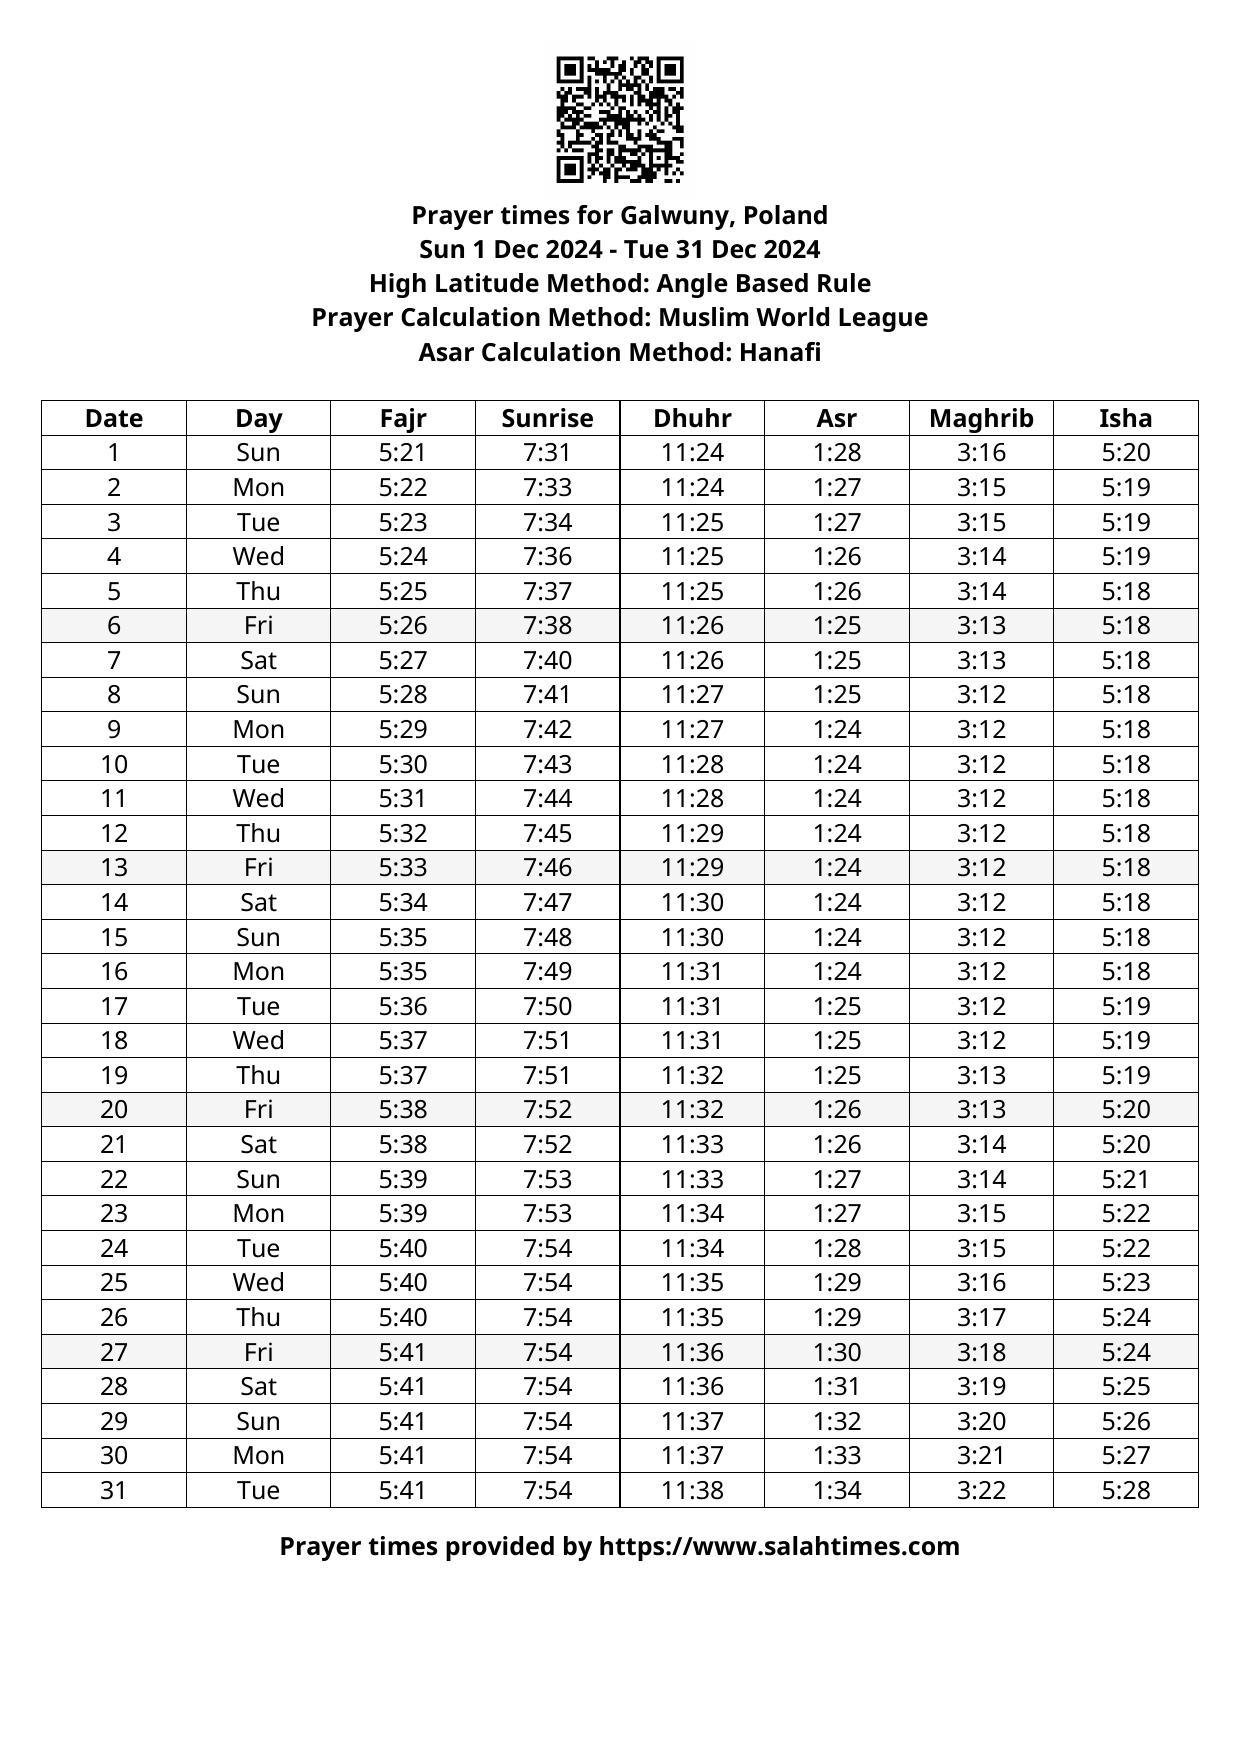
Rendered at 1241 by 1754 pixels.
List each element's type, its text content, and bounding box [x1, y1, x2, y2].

table_cell 5:21 [331, 436, 475, 469]
table_cell 5:18 [1054, 643, 1198, 677]
table_cell 3:14 [910, 539, 1053, 573]
table_cell 7:42 [476, 712, 619, 746]
table_cell 11:27 [621, 712, 764, 746]
table_cell 7:45 [476, 816, 619, 849]
table_cell 3:17 [910, 1300, 1053, 1334]
table_cell Tue [187, 989, 330, 1022]
table_cell Tue [187, 747, 330, 780]
table_cell 3:14 [910, 574, 1053, 607]
table_cell 9 [42, 712, 186, 746]
table_cell 7:51 [476, 1058, 619, 1092]
table_cell Tue [187, 1231, 330, 1264]
table_cell 5:22 [1054, 1196, 1198, 1230]
table_cell 7:54 [476, 1335, 619, 1368]
table_cell 8 [42, 678, 186, 711]
table_cell 5:21 [1054, 1162, 1198, 1195]
table_cell 3:13 [910, 1058, 1053, 1092]
table_cell 11:36 [621, 1335, 764, 1368]
table_cell 31 [42, 1473, 186, 1507]
table_cell 7:54 [476, 1300, 619, 1334]
table_header Isha [1054, 401, 1198, 434]
table_cell 20 [42, 1093, 186, 1126]
table_header Fajr [331, 401, 475, 434]
table_cell 3:21 [910, 1439, 1053, 1472]
table_cell 11:36 [621, 1369, 764, 1403]
table_cell 3:15 [910, 470, 1053, 504]
table_cell Thu [187, 1058, 330, 1092]
table_cell 21 [42, 1127, 186, 1161]
table_cell 7:37 [476, 574, 619, 607]
table_cell Mon [187, 954, 330, 988]
text Prayer Calculation Method: Muslim World League [42, 300, 1198, 334]
table_cell 1:34 [765, 1473, 909, 1507]
table_cell Sun [187, 678, 330, 711]
table_cell 7:36 [476, 539, 619, 573]
table_cell 7:38 [476, 609, 619, 642]
table_header Date [42, 401, 186, 434]
table_cell 30 [42, 1439, 186, 1472]
table_cell 7:31 [476, 436, 619, 469]
table_cell 5:26 [331, 609, 475, 642]
table_cell 5:34 [331, 885, 475, 919]
table_cell 1:29 [765, 1300, 909, 1334]
table_cell 16 [42, 954, 186, 988]
table_cell Sat [187, 1369, 330, 1403]
table_cell 3:12 [910, 712, 1053, 746]
table_cell Fri [187, 851, 330, 884]
table_cell 18 [42, 1024, 186, 1057]
table_cell 5:38 [331, 1093, 475, 1126]
table_cell 6 [42, 609, 186, 642]
text Prayer times provided by https://www.salahtimes.com [42, 1528, 1198, 1563]
table_cell Sat [187, 1127, 330, 1161]
table_cell 5:31 [331, 781, 475, 815]
table_cell 5:32 [331, 816, 475, 849]
table_cell 11 [42, 781, 186, 815]
table_cell 1:27 [765, 470, 909, 504]
table_cell 5:20 [1054, 436, 1198, 469]
table_cell 11:35 [621, 1266, 764, 1299]
table_cell 5:27 [331, 643, 475, 677]
table_cell 7:53 [476, 1196, 619, 1230]
table_cell 5:19 [1054, 1058, 1198, 1092]
table_cell 5:35 [331, 920, 475, 953]
table_cell 1:25 [765, 678, 909, 711]
table_cell Tue [187, 505, 330, 538]
table_cell 5:39 [331, 1162, 475, 1195]
table_cell 5:40 [331, 1231, 475, 1264]
text High Latitude Method: Angle Based Rule [42, 266, 1198, 300]
table_cell 5:18 [1054, 678, 1198, 711]
table_cell 5:36 [331, 989, 475, 1022]
table_cell 26 [42, 1300, 186, 1334]
table_cell 7:46 [476, 851, 619, 884]
table_cell 5:25 [331, 574, 475, 607]
table_cell 5:18 [1054, 851, 1198, 884]
table_cell 3:12 [910, 816, 1053, 849]
table_cell Sun [187, 1404, 330, 1437]
table_cell 7:33 [476, 470, 619, 504]
table_cell 1:25 [765, 989, 909, 1022]
table_cell 5:41 [331, 1404, 475, 1437]
table_cell 1 [42, 436, 186, 469]
table_cell 7:54 [476, 1369, 619, 1403]
table_cell 11:32 [621, 1093, 764, 1126]
table_cell 11:37 [621, 1404, 764, 1437]
table_cell 11:24 [621, 470, 764, 504]
table_cell 11:27 [621, 678, 764, 711]
table_cell 1:32 [765, 1404, 909, 1437]
table_cell 7:47 [476, 885, 619, 919]
table_cell Mon [187, 470, 330, 504]
table_cell 3:14 [910, 1162, 1053, 1195]
table_header Maghrib [910, 401, 1053, 434]
table_cell Sun [187, 920, 330, 953]
table_cell 3:12 [910, 851, 1053, 884]
table_cell 23 [42, 1196, 186, 1230]
table_cell 3 [42, 505, 186, 538]
table_cell 5:23 [331, 505, 475, 538]
table_cell 11:31 [621, 1024, 764, 1057]
table_cell 11:29 [621, 816, 764, 849]
table_cell 3:22 [910, 1473, 1053, 1507]
table_cell 5:19 [1054, 470, 1198, 504]
table_cell 7:54 [476, 1266, 619, 1299]
table_header Day [187, 401, 330, 434]
table_cell 1:26 [765, 539, 909, 573]
table_cell 11:24 [621, 436, 764, 469]
table_cell 11:28 [621, 781, 764, 815]
table_cell Thu [187, 574, 330, 607]
table_cell 5:37 [331, 1024, 475, 1057]
table_cell 1:27 [765, 1196, 909, 1230]
table_cell 3:16 [910, 1266, 1053, 1299]
table_cell 12 [42, 816, 186, 849]
table_header Sunrise [476, 401, 619, 434]
table_cell 3:16 [910, 436, 1053, 469]
table_cell 5:29 [331, 712, 475, 746]
table_cell 5:41 [331, 1369, 475, 1403]
table_cell 7:34 [476, 505, 619, 538]
table_cell 11:34 [621, 1196, 764, 1230]
table_cell Thu [187, 816, 330, 849]
table_cell 3:19 [910, 1369, 1053, 1403]
table_cell 3:13 [910, 609, 1053, 642]
table_cell 1:24 [765, 954, 909, 988]
table_cell 1:24 [765, 920, 909, 953]
table_cell 5:39 [331, 1196, 475, 1230]
table_cell 5:27 [1054, 1439, 1198, 1472]
table_cell Wed [187, 1024, 330, 1057]
table_cell 19 [42, 1058, 186, 1092]
table_cell 7:48 [476, 920, 619, 953]
text Asar Calculation Method: Hanafi [42, 334, 1198, 368]
table_cell 3:14 [910, 1127, 1053, 1161]
table_cell 11:28 [621, 747, 764, 780]
table_cell 5 [42, 574, 186, 607]
table_cell 5:19 [1054, 539, 1198, 573]
table_cell 1:26 [765, 574, 909, 607]
table_cell 5:22 [1054, 1231, 1198, 1264]
table_cell 13 [42, 851, 186, 884]
table_cell 11:33 [621, 1127, 764, 1161]
table_cell Sun [187, 1162, 330, 1195]
table_cell Sun [187, 436, 330, 469]
table_cell 1:27 [765, 505, 909, 538]
table_cell 5:22 [331, 470, 475, 504]
table_cell 5:41 [331, 1335, 475, 1368]
table_cell 3:12 [910, 678, 1053, 711]
table_cell 17 [42, 989, 186, 1022]
table_cell 5:26 [1054, 1404, 1198, 1437]
table_cell 5:30 [331, 747, 475, 780]
table_cell 1:28 [765, 1231, 909, 1264]
table_cell 3:20 [910, 1404, 1053, 1437]
table_cell Thu [187, 1300, 330, 1334]
table_cell 4 [42, 539, 186, 573]
table_cell 1:26 [765, 1093, 909, 1126]
table_cell 7:50 [476, 989, 619, 1022]
table_cell 7:44 [476, 781, 619, 815]
table_cell 1:30 [765, 1335, 909, 1368]
table_cell 5:20 [1054, 1093, 1198, 1126]
table_cell 1:24 [765, 747, 909, 780]
table_cell 5:37 [331, 1058, 475, 1092]
table_cell 5:41 [331, 1473, 475, 1507]
table_cell 7:52 [476, 1093, 619, 1126]
table_cell 11:25 [621, 505, 764, 538]
table_cell 11:35 [621, 1300, 764, 1334]
table_cell 1:25 [765, 1058, 909, 1092]
table_cell 3:18 [910, 1335, 1053, 1368]
table_cell 5:18 [1054, 781, 1198, 815]
table_cell 7:40 [476, 643, 619, 677]
table_cell 25 [42, 1266, 186, 1299]
table_cell Sat [187, 885, 330, 919]
table_cell 11:26 [621, 643, 764, 677]
table_cell 5:18 [1054, 609, 1198, 642]
table_cell 7:52 [476, 1127, 619, 1161]
table_cell 3:12 [910, 885, 1053, 919]
table_cell 3:12 [910, 989, 1053, 1022]
table_cell 3:13 [910, 643, 1053, 677]
table_cell 1:27 [765, 1162, 909, 1195]
table_cell 11:30 [621, 920, 764, 953]
table_cell 7 [42, 643, 186, 677]
table_cell 2 [42, 470, 186, 504]
table_cell 3:13 [910, 1093, 1053, 1126]
table_cell 5:35 [331, 954, 475, 988]
table_cell 3:15 [910, 1231, 1053, 1264]
table_cell 7:54 [476, 1404, 619, 1437]
table_cell 5:40 [331, 1266, 475, 1299]
table_cell 5:40 [331, 1300, 475, 1334]
table_cell 11:38 [621, 1473, 764, 1507]
table_cell 29 [42, 1404, 186, 1437]
table_cell 11:31 [621, 989, 764, 1022]
table_cell 5:19 [1054, 989, 1198, 1022]
table_cell 1:25 [765, 1024, 909, 1057]
picture [542, 41, 699, 198]
table_cell 1:24 [765, 712, 909, 746]
table_cell 3:12 [910, 781, 1053, 815]
table_cell 1:24 [765, 851, 909, 884]
table_cell 5:19 [1054, 505, 1198, 538]
table_cell Mon [187, 1196, 330, 1230]
table_cell 3:15 [910, 1196, 1053, 1230]
table_cell 3:15 [910, 505, 1053, 538]
table_cell 11:33 [621, 1162, 764, 1195]
table_cell 11:34 [621, 1231, 764, 1264]
table_cell 5:18 [1054, 954, 1198, 988]
table_cell Sat [187, 643, 330, 677]
table_cell Wed [187, 781, 330, 815]
table_cell 7:54 [476, 1439, 619, 1472]
table_cell Wed [187, 1266, 330, 1299]
table_cell Wed [187, 539, 330, 573]
table_cell 5:24 [1054, 1300, 1198, 1334]
table_cell 5:18 [1054, 885, 1198, 919]
table_cell 5:33 [331, 851, 475, 884]
table_cell 5:23 [1054, 1266, 1198, 1299]
table_cell 7:43 [476, 747, 619, 780]
table_cell 22 [42, 1162, 186, 1195]
table_cell 5:41 [331, 1439, 475, 1472]
table_cell 7:49 [476, 954, 619, 988]
table_cell 7:53 [476, 1162, 619, 1195]
table_cell 5:18 [1054, 747, 1198, 780]
table_cell 1:31 [765, 1369, 909, 1403]
table_cell 5:28 [331, 678, 475, 711]
table_cell 5:24 [1054, 1335, 1198, 1368]
table_cell 11:31 [621, 954, 764, 988]
table_cell 1:25 [765, 609, 909, 642]
table_cell Fri [187, 1335, 330, 1368]
table_cell 11:26 [621, 609, 764, 642]
table_cell Tue [187, 1473, 330, 1507]
table_cell 24 [42, 1231, 186, 1264]
table_header Dhuhr [621, 401, 764, 434]
table_cell 5:20 [1054, 1127, 1198, 1161]
table_cell 14 [42, 885, 186, 919]
table_cell 5:18 [1054, 816, 1198, 849]
table_cell 11:29 [621, 851, 764, 884]
table_cell Mon [187, 1439, 330, 1472]
table_cell Mon [187, 712, 330, 746]
table_cell 11:32 [621, 1058, 764, 1092]
table_cell 5:24 [331, 539, 475, 573]
table_cell 27 [42, 1335, 186, 1368]
table_cell 1:28 [765, 436, 909, 469]
table_cell Fri [187, 1093, 330, 1126]
table_cell 5:18 [1054, 712, 1198, 746]
table_header Asr [765, 401, 909, 434]
table_cell 28 [42, 1369, 186, 1403]
table_cell 7:41 [476, 678, 619, 711]
table_cell 1:24 [765, 781, 909, 815]
table_cell 3:12 [910, 747, 1053, 780]
table_cell 5:18 [1054, 920, 1198, 953]
table_cell 1:24 [765, 816, 909, 849]
table_cell Fri [187, 609, 330, 642]
table_cell 5:18 [1054, 574, 1198, 607]
table_cell 1:26 [765, 1127, 909, 1161]
table_cell 7:54 [476, 1473, 619, 1507]
table_cell 15 [42, 920, 186, 953]
table_cell 7:54 [476, 1231, 619, 1264]
table_cell 11:25 [621, 539, 764, 573]
table_cell 5:25 [1054, 1369, 1198, 1403]
text Prayer times for Galwuny, Poland [42, 198, 1198, 232]
table_cell 1:25 [765, 643, 909, 677]
table_cell 5:28 [1054, 1473, 1198, 1507]
table_cell 3:12 [910, 920, 1053, 953]
table_cell 11:30 [621, 885, 764, 919]
table_cell 5:19 [1054, 1024, 1198, 1057]
table_cell 11:37 [621, 1439, 764, 1472]
table_cell 10 [42, 747, 186, 780]
table_cell 1:33 [765, 1439, 909, 1472]
table_cell 1:29 [765, 1266, 909, 1299]
table_cell 3:12 [910, 1024, 1053, 1057]
text Sun 1 Dec 2024 - Tue 31 Dec 2024 [42, 232, 1198, 266]
table_cell 3:12 [910, 954, 1053, 988]
table_cell 1:24 [765, 885, 909, 919]
table_cell 11:25 [621, 574, 764, 607]
table_cell 5:38 [331, 1127, 475, 1161]
table_cell 7:51 [476, 1024, 619, 1057]
